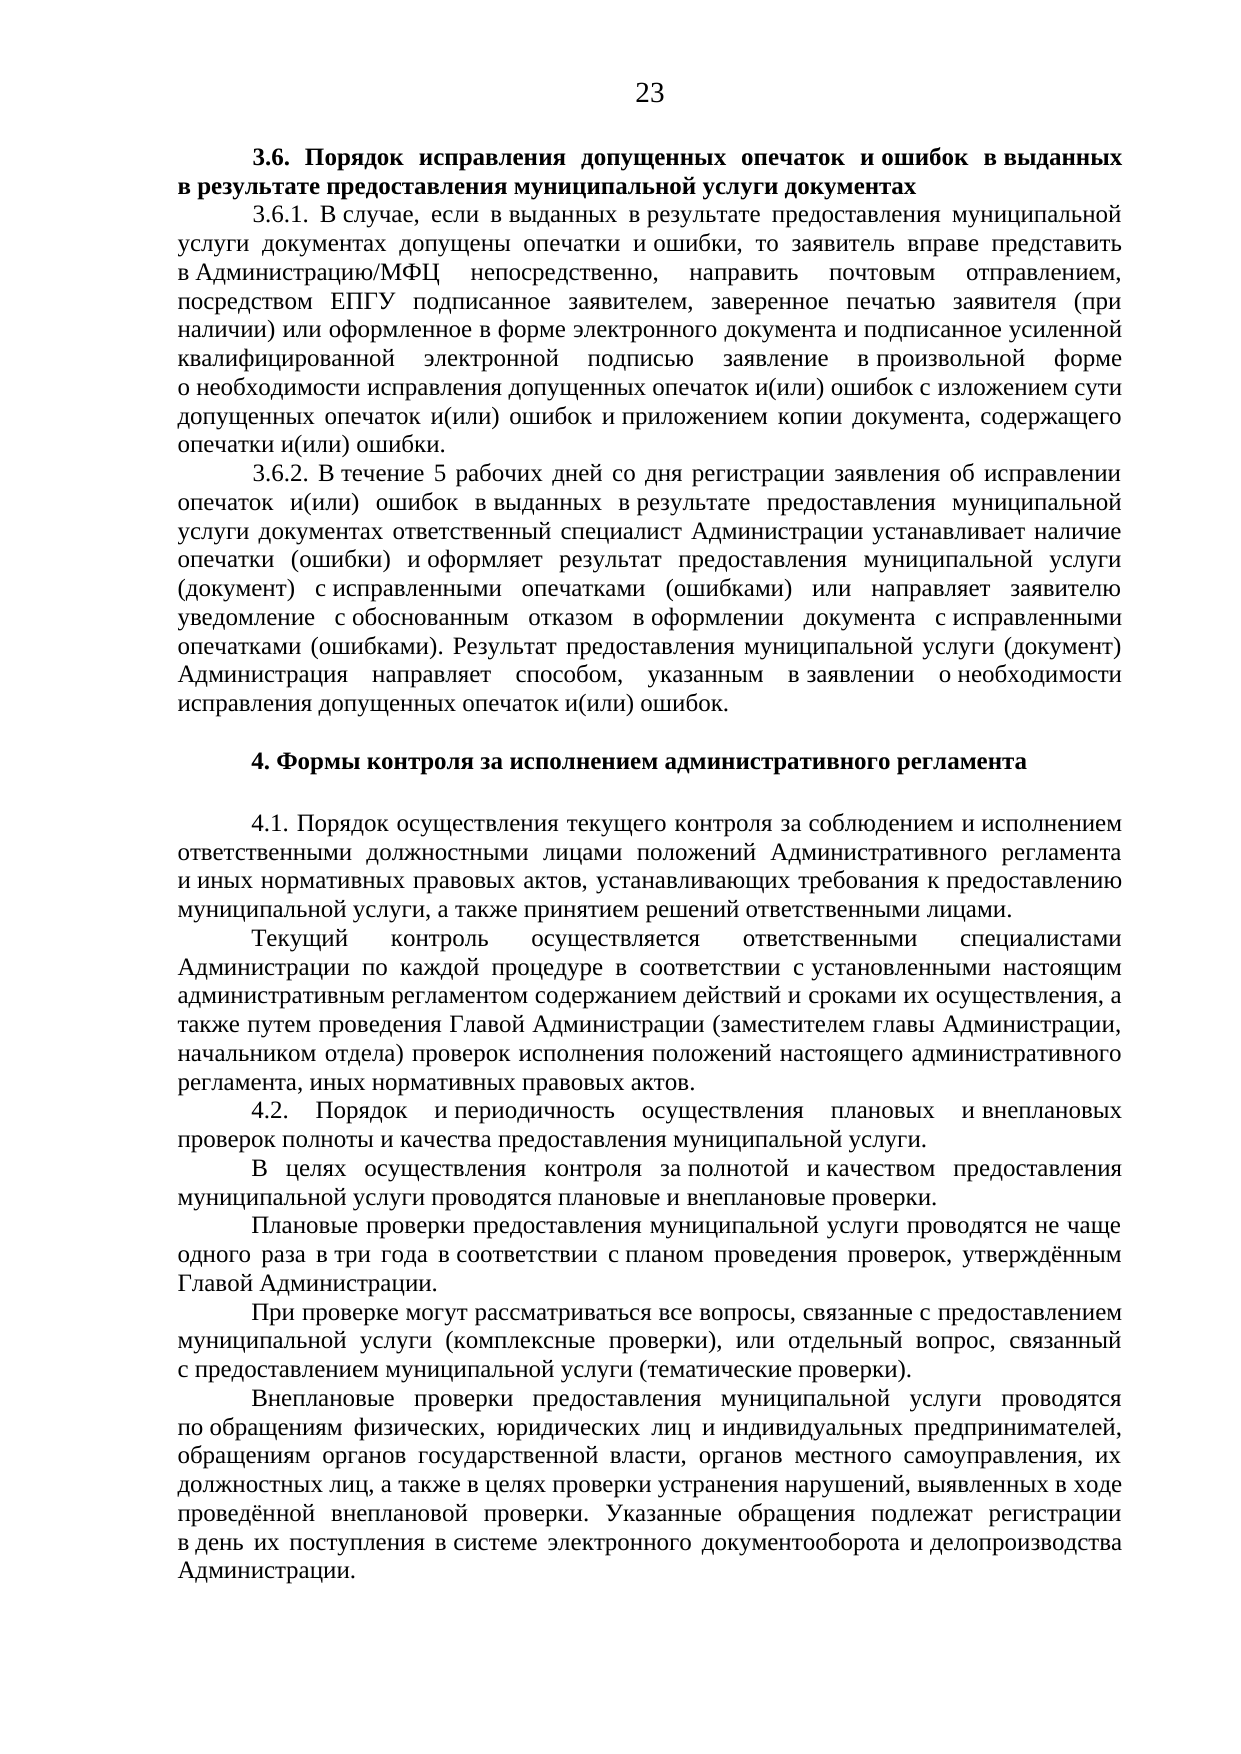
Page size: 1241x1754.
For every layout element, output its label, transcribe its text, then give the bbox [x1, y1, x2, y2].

text 3.6.1. В случае, если в выданных в результате предоставления муниципальной услуги документах допущены опечатки и ошибки, то заявитель вправе представить в Администрацию/МФЦ непосредственно, направить почтовым отправлением, посредством ЕПГУ подписанное заявителем, заверенное печатью заявителя (при наличии) или оформленное в форме электронного документа и подписанное усиленной квалифицированной электронной подписью заявление в произвольной форме о необходимости исправления допущенных опечаток и(или) ошибок с изложением сути допущенных опечаток и(или) ошибок и приложением копии документа, содержащего опечатки и(или) ошибки. [177, 199, 1122, 458]
text Текущий контроль осуществляется ответственными специалистами Администрации по каждой процедуре в соответствии с установленными настоящим административным регламентом содержанием действий и сроками их осуществления, а также путем проведения Главой Администрации (заместителем главы Администрации, начальником отдела) проверок исполнения положений настоящего административного регламента, иных нормативных правовых актов. [177, 923, 1122, 1096]
text 3.6. Порядок исправления допущенных опечаток и ошибок в выданных в результате предоставления муниципальной услуги документах [177, 142, 1122, 199]
text 3.6.2. В течение 5 рабочих дней со дня регистрации заявления об исправлении опечаток и(или) ошибок в выданных в результате предоставления муниципальной услуги документах ответственный специалист Администрации устанавливает наличие опечатки (ошибки) и оформляет результат предоставления муниципальной услуги (документ) с исправленными опечатками (ошибками) или направляет заявителю уведомление с обоснованным отказом в оформлении документа с исправленными опечатками (ошибками). Результат предоставления муниципальной услуги (документ) Администрация направляет способом, указанным в заявлении о необходимости исправления допущенных опечаток и(или) ошибок. [177, 458, 1122, 717]
text В целях осуществления контроля за полнотой и качеством предоставления муниципальной услуги проводятся плановые и внеплановые проверки. [177, 1153, 1122, 1211]
text При проверке могут рассматриваться все вопросы, связанные с предоставлением муниципальной услуги (комплексные проверки), или отдельный вопрос, связанный с предоставлением муниципальной услуги (тематические проверки). [177, 1297, 1122, 1383]
text Внеплановые проверки предоставления муниципальной услуги проводятся по обращениям физических, юридических лиц и индивидуальных предпринимателей, обращениям органов государственной власти, органов местного самоуправления, их должностных лиц, а также в целях проверки устранения нарушений, выявленных в ходе проведённой внеплановой проверки. Указанные обращения подлежат регистрации в день их поступления в системе электронного документооборота и делопроизводства Администрации. [177, 1383, 1122, 1584]
text 4. Формы контроля за исполнением административного регламента [177, 746, 1122, 774]
text Плановые проверки предоставления муниципальной услуги проводятся не чаще одного раза в три года в соответствии с планом проведения проверок, утверждённым Главой Администрации. [177, 1211, 1122, 1297]
text 4.2. Порядок и периодичность осуществления плановых и внеплановых проверок полноты и качества предоставления муниципальной услуги. [177, 1096, 1122, 1153]
text 4.1. Порядок осуществления текущего контроля за соблюдением и исполнением ответственными должностными лицами положений Административного регламента и иных нормативных правовых актов, устанавливающих требования к предоставлению муниципальной услуги, а также принятием решений ответственными лицами. [177, 808, 1122, 923]
